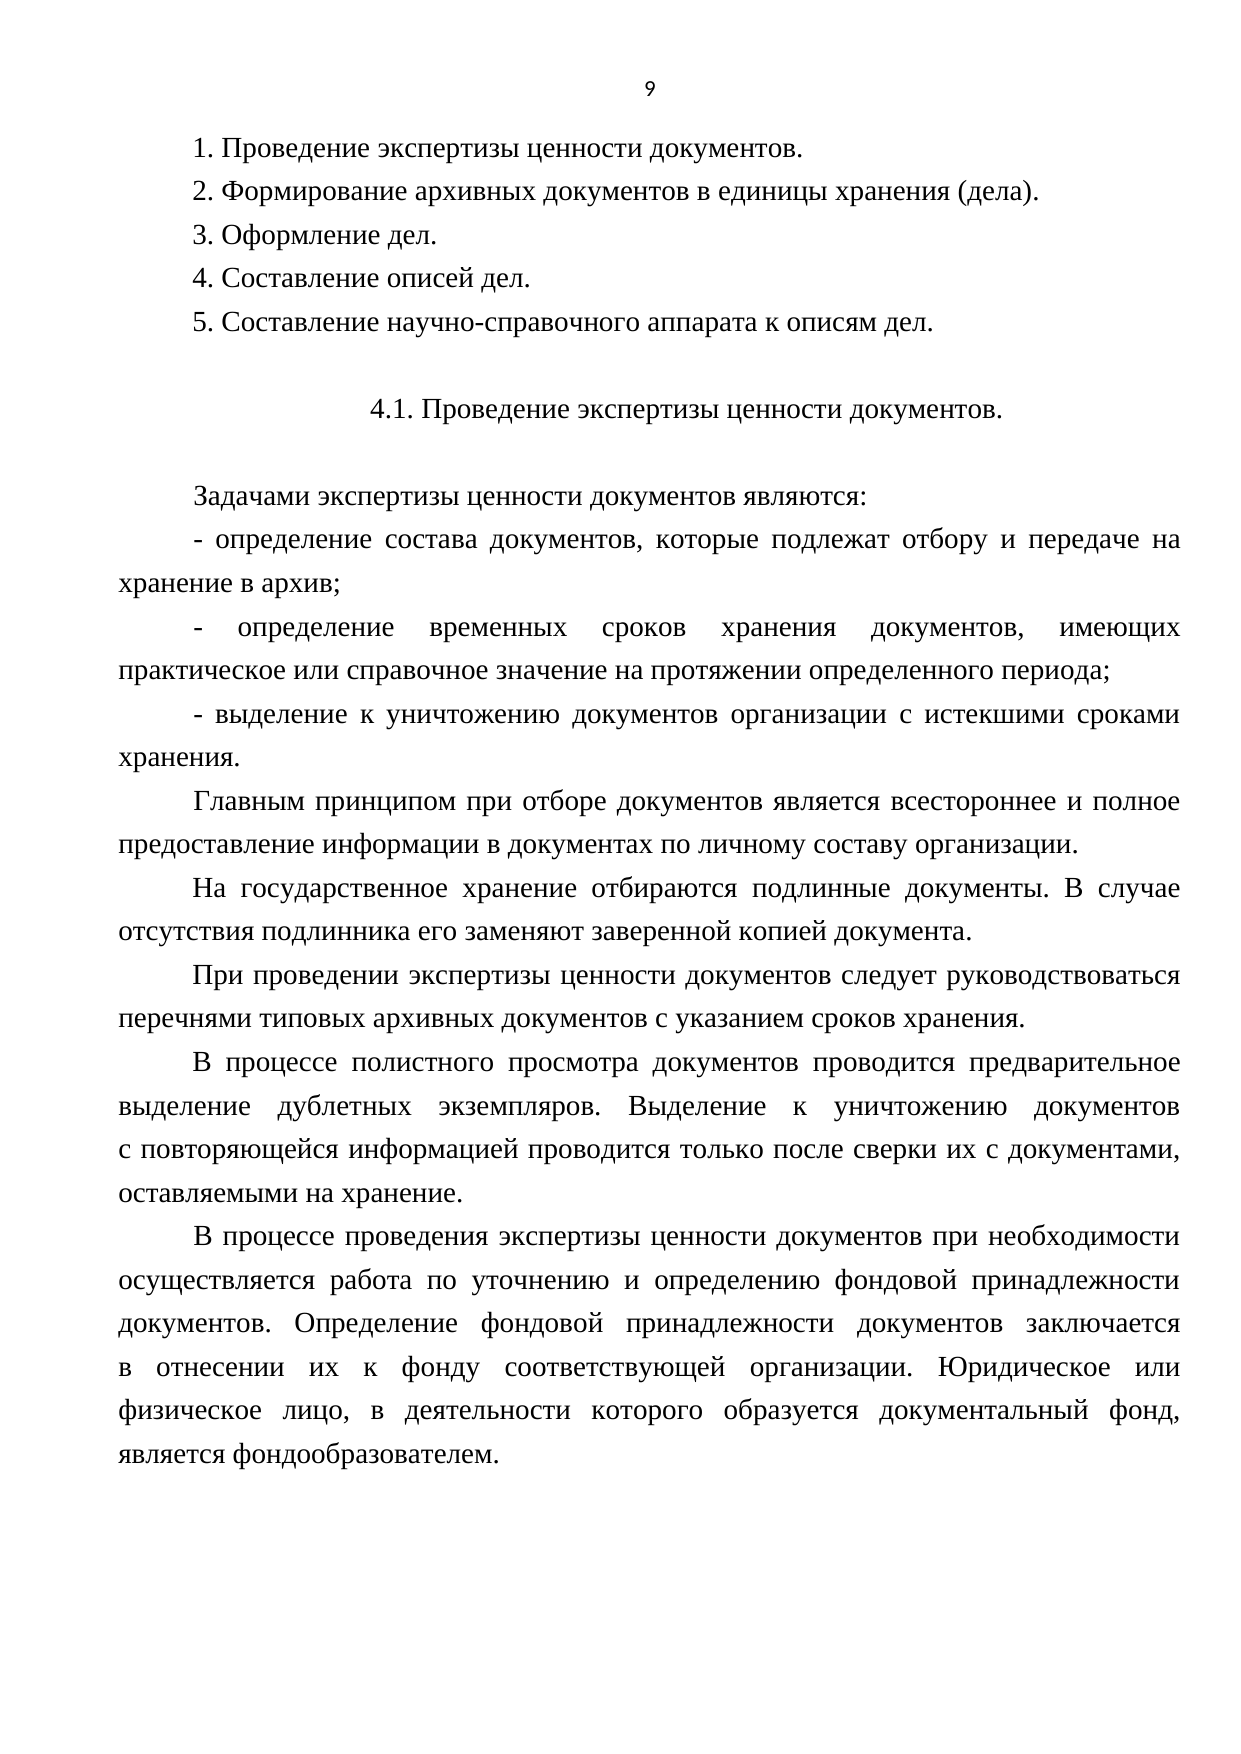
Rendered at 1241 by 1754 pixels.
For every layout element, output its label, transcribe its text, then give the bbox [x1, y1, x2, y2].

text 4. Составление описей дел. [118, 260, 1181, 294]
text В процессе проведения экспертизы ценности документов при необходимости осуществляется работа по уточнению и определению фондовой принадлежности документов. Определение фондовой принадлежности документов заключается в отнесении их к фонду соответствующей организации. Юридическое или физическое лицо, в деятельности которого образуется документальный фонд, является фондообразователем. [118, 1218, 1181, 1469]
text При проведении экспертизы ценности документов следует руководствоваться перечнями типовых архивных документов с указанием сроков хранения. [118, 957, 1181, 1034]
text Главным принципом при отборе документов является всестороннее и полное предоставление информации в документах по личному составу организации. [118, 783, 1181, 860]
text На государственное хранение отбираются подлинные документы. В случае отсутствия подлинника его заменяют заверенной копией документа. [118, 870, 1181, 947]
text - определение временных сроков хранения документов, имеющих практическое или справочное значение на протяжении определенного периода; [118, 609, 1181, 686]
text 3. Оформление дел. [118, 217, 1181, 250]
text 4.1. Проведение экспертизы ценности документов. [118, 391, 1181, 424]
text 1. Проведение экспертизы ценности документов. [118, 130, 1181, 163]
text - определение состава документов, которые подлежат отбору и передаче на хранение в архив; [118, 522, 1181, 599]
text 2. Формирование архивных документов в единицы хранения (дела). [118, 173, 1181, 207]
text - выделение к уничтожению документов организации с истекшими сроками хранения. [118, 696, 1181, 773]
text В процессе полистного просмотра документов проводится предварительное выделение дублетных экземпляров. Выделение к уничтожению документов с повторяющейся информацией проводится только после сверки их с документами, оставляемыми на хранение. [118, 1044, 1181, 1208]
text Задачами экспертизы ценности документов являются: [118, 478, 1181, 512]
text 5. Составление научно-справочного аппарата к описям дел. [118, 304, 1181, 337]
